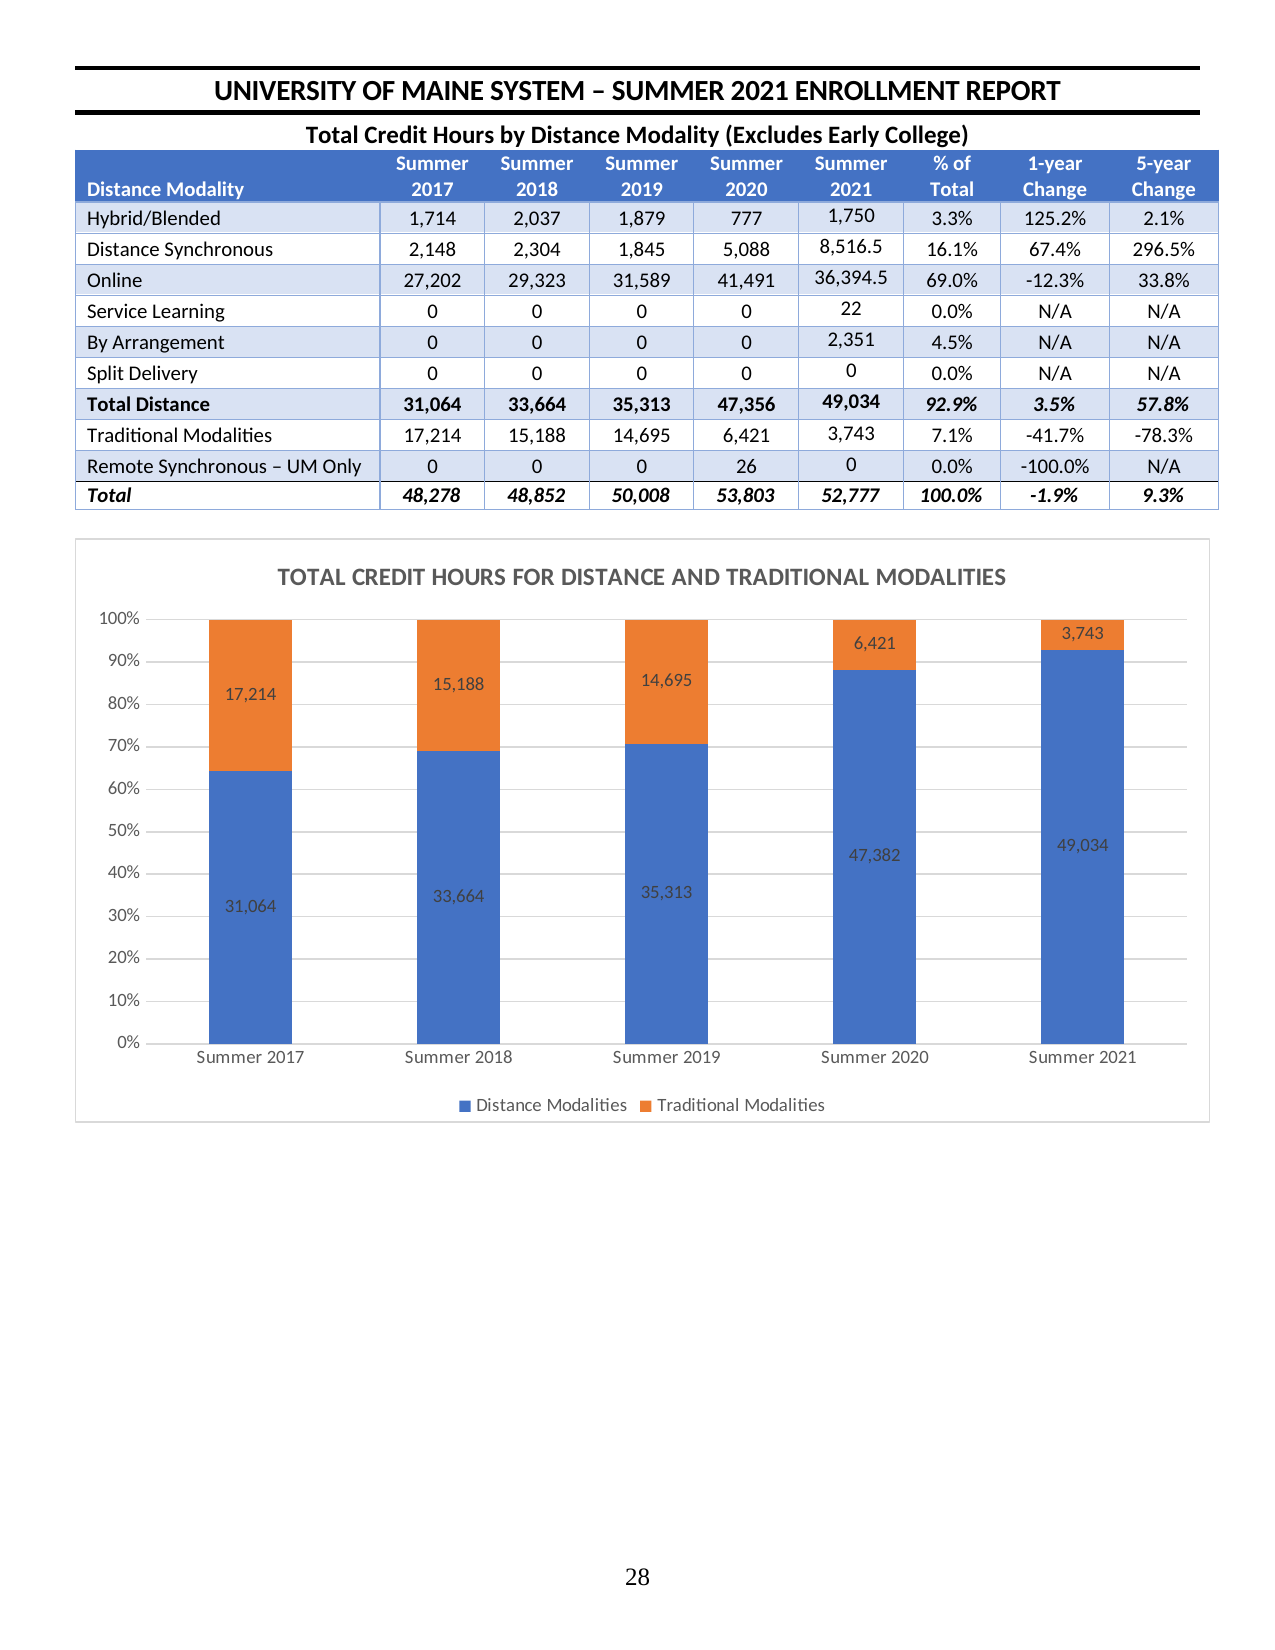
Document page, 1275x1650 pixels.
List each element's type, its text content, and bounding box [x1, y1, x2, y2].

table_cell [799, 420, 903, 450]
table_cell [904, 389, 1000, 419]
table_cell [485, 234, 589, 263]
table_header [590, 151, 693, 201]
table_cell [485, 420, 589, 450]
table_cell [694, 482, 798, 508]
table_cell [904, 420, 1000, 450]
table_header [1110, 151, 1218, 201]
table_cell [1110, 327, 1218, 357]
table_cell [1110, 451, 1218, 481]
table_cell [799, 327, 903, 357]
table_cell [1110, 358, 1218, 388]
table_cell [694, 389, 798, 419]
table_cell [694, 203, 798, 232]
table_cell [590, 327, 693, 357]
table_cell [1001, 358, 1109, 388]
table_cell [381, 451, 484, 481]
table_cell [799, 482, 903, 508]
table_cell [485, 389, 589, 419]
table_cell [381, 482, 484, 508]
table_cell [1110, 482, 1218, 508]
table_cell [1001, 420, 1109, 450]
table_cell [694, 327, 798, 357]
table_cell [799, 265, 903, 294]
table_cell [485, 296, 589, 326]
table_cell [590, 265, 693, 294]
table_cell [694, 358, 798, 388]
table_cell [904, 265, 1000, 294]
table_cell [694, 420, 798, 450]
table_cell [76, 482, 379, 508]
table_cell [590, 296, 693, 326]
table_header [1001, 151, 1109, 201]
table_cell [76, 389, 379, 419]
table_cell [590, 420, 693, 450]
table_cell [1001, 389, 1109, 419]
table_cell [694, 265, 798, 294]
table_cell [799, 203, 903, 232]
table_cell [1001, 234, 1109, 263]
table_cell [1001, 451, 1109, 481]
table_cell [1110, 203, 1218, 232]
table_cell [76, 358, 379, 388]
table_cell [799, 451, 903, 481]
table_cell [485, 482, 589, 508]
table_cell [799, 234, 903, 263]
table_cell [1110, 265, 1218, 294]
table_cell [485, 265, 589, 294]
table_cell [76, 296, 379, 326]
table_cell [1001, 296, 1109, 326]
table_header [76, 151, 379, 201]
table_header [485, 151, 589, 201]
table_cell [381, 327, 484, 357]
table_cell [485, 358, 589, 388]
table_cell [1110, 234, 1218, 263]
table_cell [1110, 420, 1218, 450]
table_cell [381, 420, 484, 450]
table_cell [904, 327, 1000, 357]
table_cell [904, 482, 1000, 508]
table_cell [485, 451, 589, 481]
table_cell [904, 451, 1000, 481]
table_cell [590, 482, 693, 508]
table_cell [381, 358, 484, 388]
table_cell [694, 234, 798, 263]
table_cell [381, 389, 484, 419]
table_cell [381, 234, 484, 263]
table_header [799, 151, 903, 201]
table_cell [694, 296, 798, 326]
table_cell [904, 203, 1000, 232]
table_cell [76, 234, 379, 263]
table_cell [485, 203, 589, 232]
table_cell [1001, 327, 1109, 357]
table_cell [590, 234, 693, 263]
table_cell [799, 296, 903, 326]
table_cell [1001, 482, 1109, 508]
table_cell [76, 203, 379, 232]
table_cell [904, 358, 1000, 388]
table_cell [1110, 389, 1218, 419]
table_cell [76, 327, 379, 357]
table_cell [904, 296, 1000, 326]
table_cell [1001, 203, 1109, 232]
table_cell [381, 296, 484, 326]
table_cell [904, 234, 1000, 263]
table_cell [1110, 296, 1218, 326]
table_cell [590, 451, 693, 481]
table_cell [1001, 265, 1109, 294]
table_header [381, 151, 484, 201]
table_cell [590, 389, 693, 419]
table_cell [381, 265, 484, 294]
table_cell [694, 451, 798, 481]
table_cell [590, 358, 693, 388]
subtitle Total Credit Hours by Distance Modality (Excludes Early College) [75, 119, 1200, 149]
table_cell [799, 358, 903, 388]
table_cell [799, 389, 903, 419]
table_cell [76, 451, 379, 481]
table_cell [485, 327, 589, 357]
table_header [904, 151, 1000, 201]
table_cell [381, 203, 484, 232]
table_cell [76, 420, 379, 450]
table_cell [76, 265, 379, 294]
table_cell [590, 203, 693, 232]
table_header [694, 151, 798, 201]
